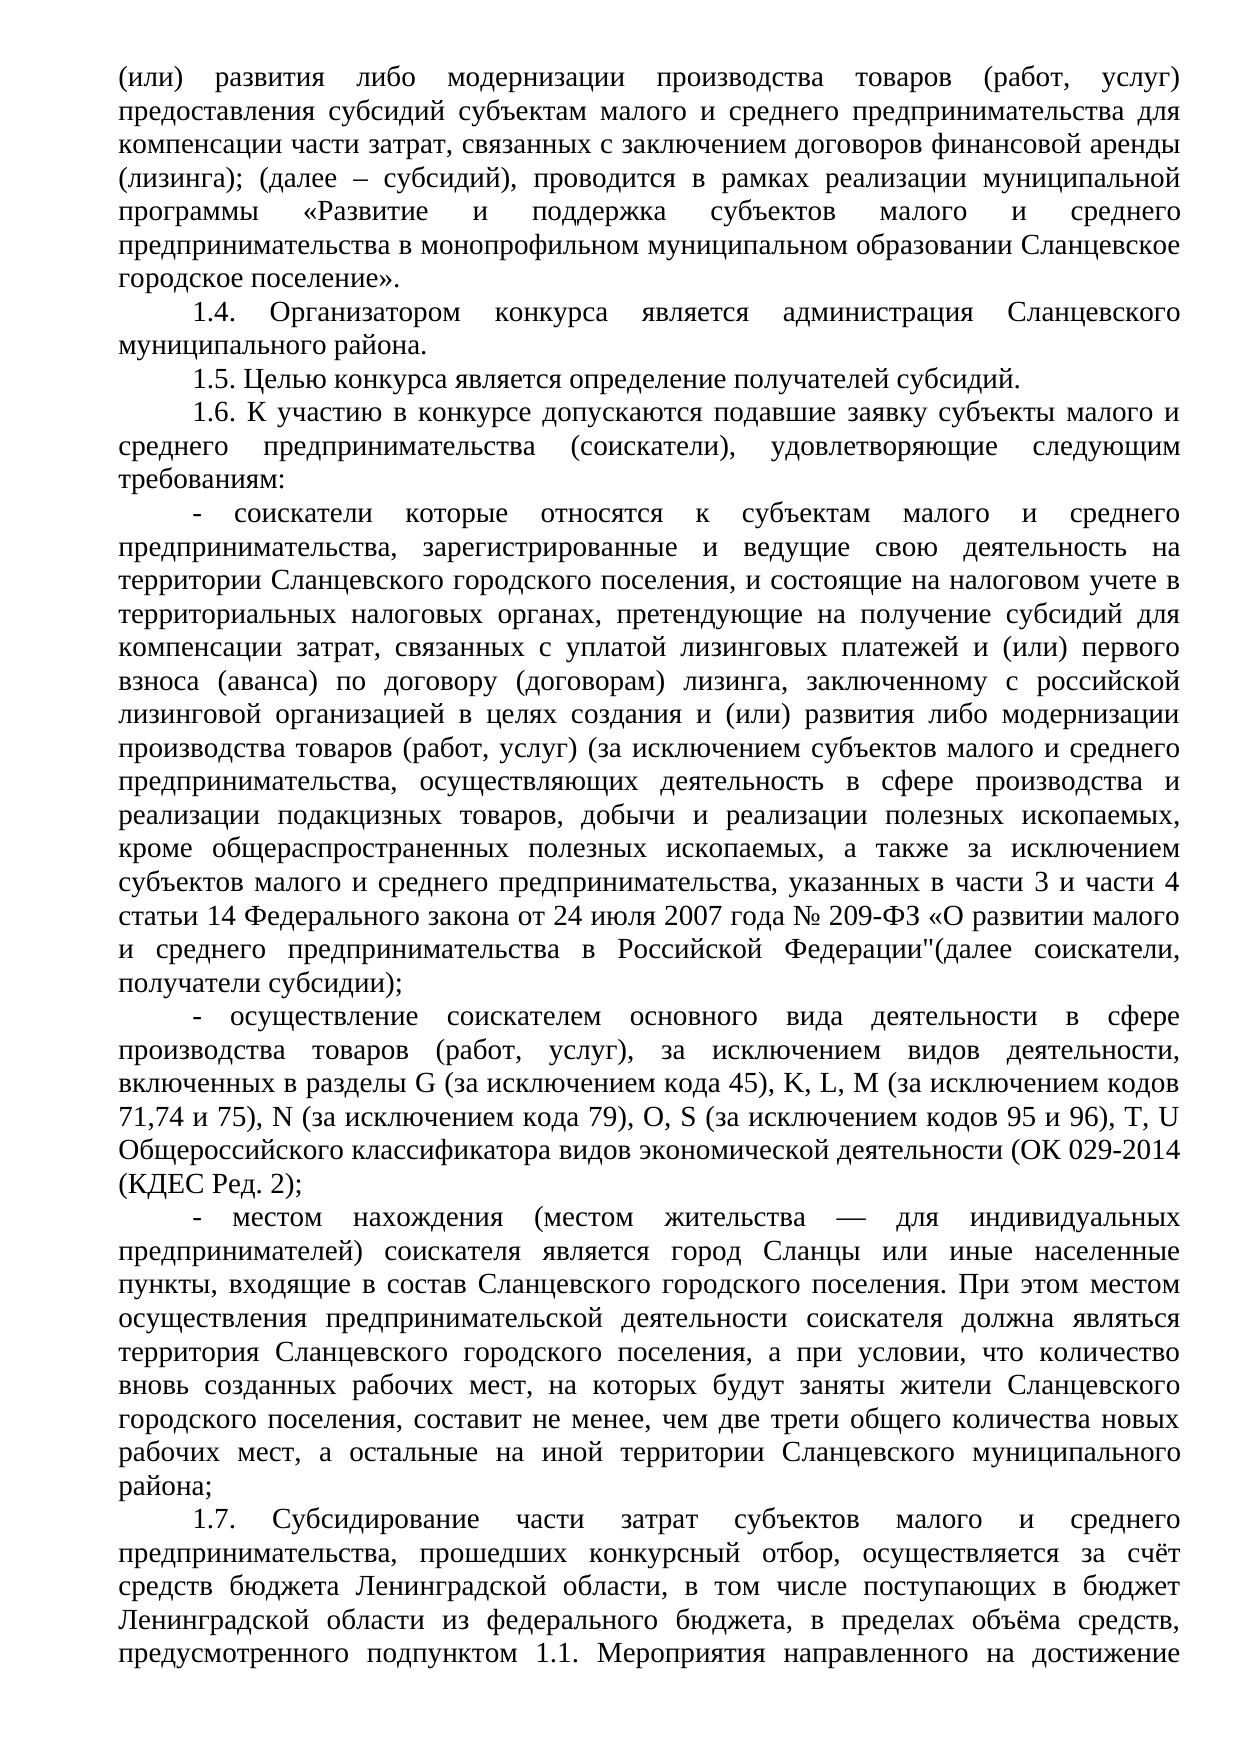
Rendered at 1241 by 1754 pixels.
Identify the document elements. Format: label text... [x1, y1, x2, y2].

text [118, 59, 1181, 294]
text - местом нахождения (местом жительства — для индивидуальных предпринимателей) соискателя является город Сланцы или иные населенные пункты, входящие в состав Сланцевского городского поселения. При этом местом осуществления предпринимательской деятельности соискателя должна являться территория Сланцевского городского поселения, а при условии, что количество вновь созданных рабочих мест, на которых будут заняты жители Сланцевского городского поселения, составит не менее, чем две трети общего количества новых рабочих мест, а остальные на иной территории Сланцевского муниципального района; [118, 1199, 1181, 1501]
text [118, 1501, 1181, 1669]
text - соискатели которые относятся к субъектам малого и среднего предпринимательства, зарегистрированные и ведущие свою деятельность на территории Сланцевского городского поселения, и состоящие на налоговом учете в территориальных налоговых органах, претендующие на получение субсидий для компенсации затрат, связанных с уплатой лизинговых платежей и (или) первого взноса (аванса) по договору (договорам) лизинга, заключенному с российской лизинговой организацией в целях создания и (или) развития либо модернизации производства товаров (работ, услуг) (за исключением субъектов малого и среднего предпринимательства, осуществляющих деятельность в сфере производства и реализации подакцизных товаров, добычи и реализации полезных ископаемых, кроме общераспространенных полезных ископаемых, а также за исключением субъектов малого и среднего предпринимательства, указанных в части 3 и части 4 статьи 14 Федерального закона от 24 июля 2007 года № 209-ФЗ «О развитии малого и среднего предпринимательства в Российской Федерации"(далее соискатели, получатели субсидии); [118, 495, 1181, 998]
text - осуществление соискателем основного вида деятельности в сфере производства товаров (работ, услуг), за исключением видов деятельности, включенных в разделы G (за исключением кода 45), K, L, M (за исключением кодов 71,74 и 75), N (за исключением кода 79), O, S (за исключением кодов 95 и 96), T, U Общероссийского классификатора видов экономической деятельности (ОК 029-2014 (КДЕС Ред. 2); [118, 998, 1181, 1199]
text 1.4. Организатором конкурса является администрация Сланцевского муниципального района. [118, 294, 1181, 361]
text 1.6. К участию в конкурсе допускаются подавшие заявку субъекты малого и среднего предпринимательства (соискатели), удовлетворяющие следующим требованиям: [118, 394, 1181, 495]
text 1.5. Целью конкурса является определение получателей субсидий. [118, 361, 1181, 394]
